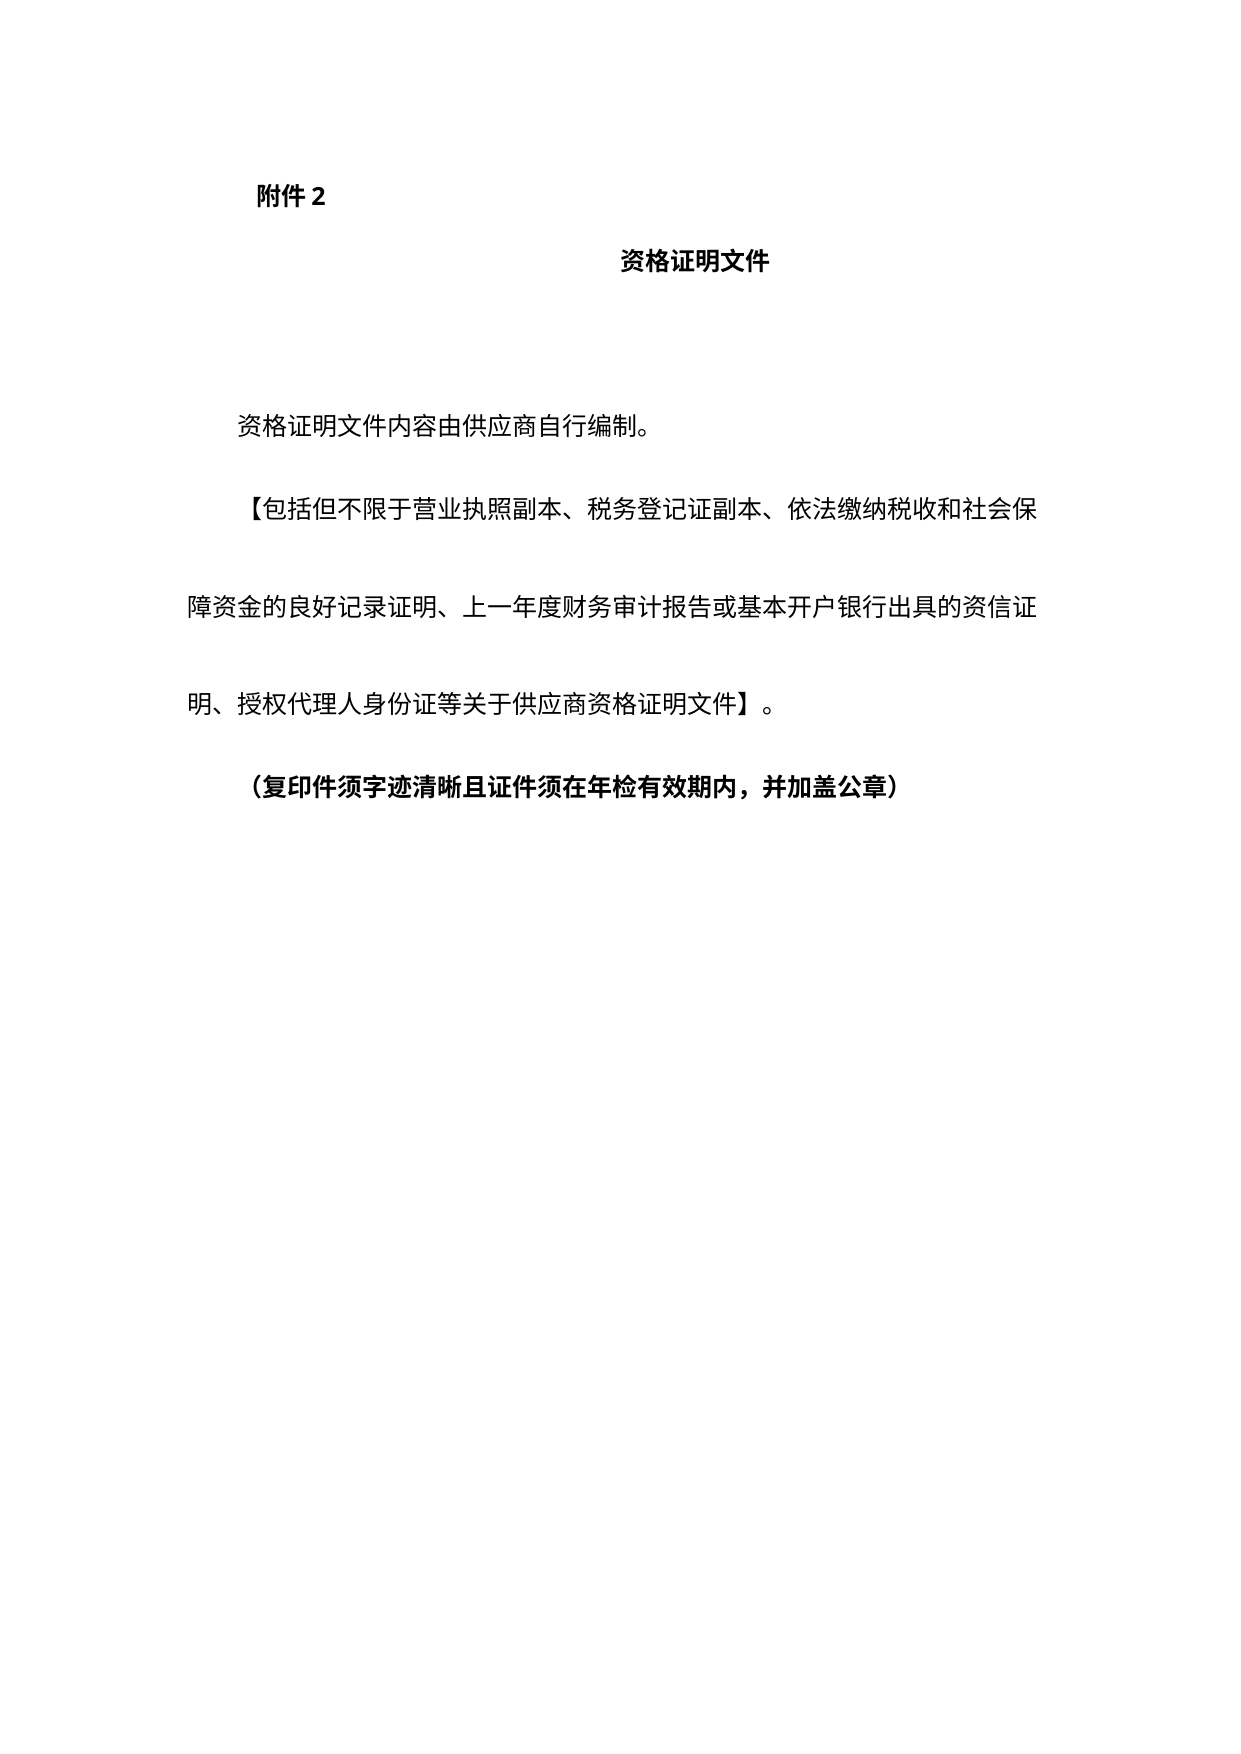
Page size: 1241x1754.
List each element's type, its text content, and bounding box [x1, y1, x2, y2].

text 资格证明文件 [187, 227, 1053, 292]
text 附件2 [206, 162, 1053, 227]
text 【包括但不限于营业执照副本、税务登记证副本、依法缴纳税收和社会保障资金的良好记录证明、上一年度财务审计报告或基本开户银行出具的资信证明、授权代理人身份证等关于供应商资格证明文件】。 [187, 475, 1053, 735]
text （复印件须字迹清晰且证件须在年检有效期内，并加盖公章） [187, 753, 1053, 818]
text 资格证明文件内容由供应商自行编制。 [187, 392, 1053, 457]
